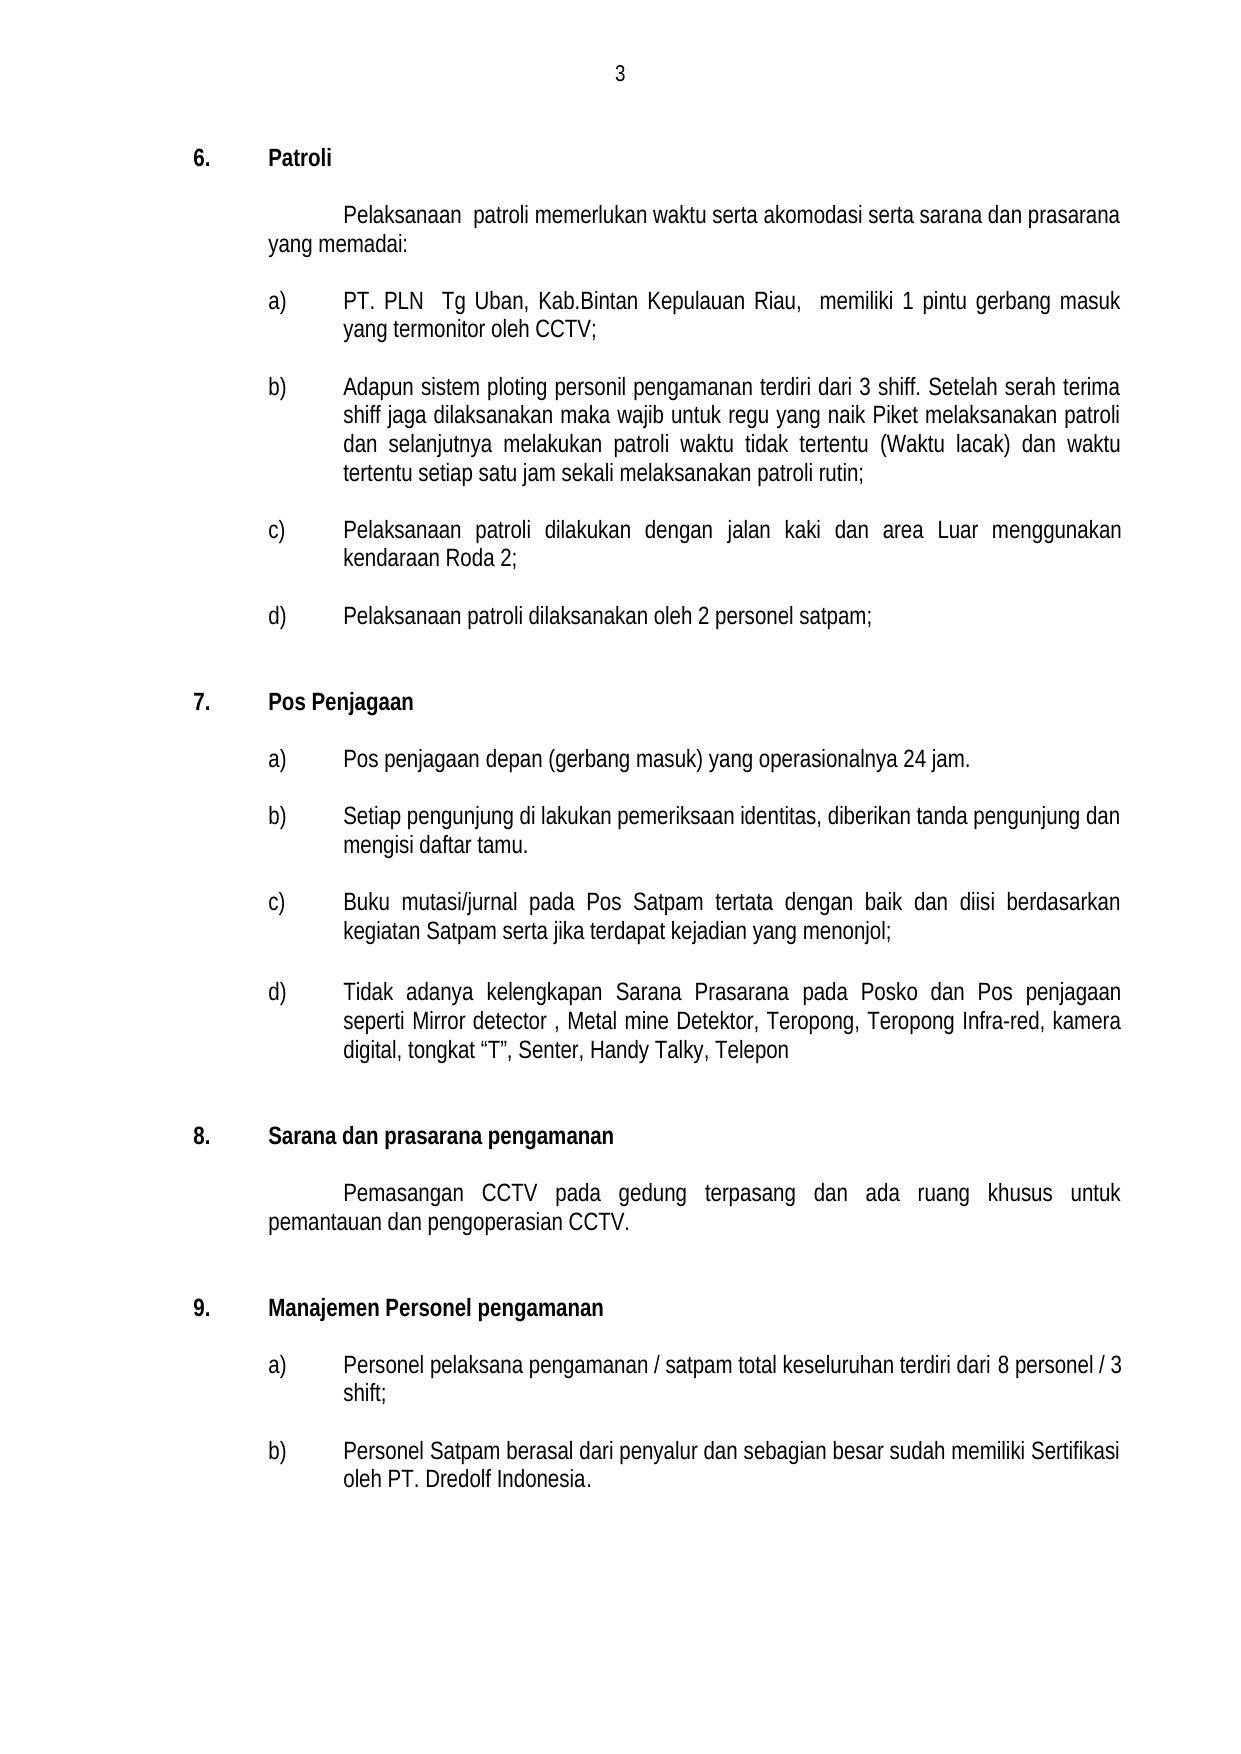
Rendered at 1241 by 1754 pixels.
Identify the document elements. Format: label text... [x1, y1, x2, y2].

list 6. Patroli [193, 143, 1122, 172]
text 8. Sarana dan prasarana pengamanan [193, 1121, 1122, 1149]
list Pelaksanaan patroli dilakukan dengan jalan kaki dan area Luar menggunakan kendaraan Roda 2; [268, 515, 1122, 572]
list Pemasangan CCTV pada gedung terpasang dan ada ruang khusus untuk pemantauan dan pengoperasian CCTV. [268, 1178, 1122, 1235]
text 7. Pos Penjagaan [193, 687, 1122, 715]
list Adapun sistem ploting personil pengamanan terdiri dari 3 shiff. Setelah serah terima shiff jaga dilaksanakan maka wajib untuk regu yang naik Piket melaksanakan patroli dan selanjutnya melakukan patroli waktu tidak tertentu (Waktu lacak) dan waktu tertentu setiap satu jam sekali melaksanakan patroli rutin; [268, 372, 1122, 486]
list Pelaksanaan patroli memerlukan waktu serta akomodasi serta sarana dan prasarana yang memadai: [268, 200, 1122, 258]
list Pos penjagaan depan (gerbang masuk) yang operasionalnya 24 jam. [268, 744, 1122, 773]
list Personel pelaksana pengamanan / satpam total keseluruhan terdiri dari 8 personel / 3 shift; [268, 1350, 1122, 1407]
list Buku mutasi/jurnal pada Pos Satpam tertata dengan baik dan diisi berdasarkan kegiatan Satpam serta jika terdapat kejadian yang menonjol; [268, 887, 1122, 944]
list PT. PLN Tg Uban, Kab.Bintan Kepulauan Riau, memiliki 1 pintu gerbang masuk yang termonitor oleh CCTV; [268, 286, 1122, 343]
list Setiap pengunjung di lakukan pemeriksaan identitas, diberikan tanda pengunjung dan mengisi daftar tamu. [268, 801, 1122, 858]
list Tidak adanya kelengkapan Sarana Prasarana pada Posko dan Pos penjagaan seperti Mirror detector , Metal mine Detektor, Teropong, Teropong Infra-red, kamera digital, tongkat “T”, Senter, Handy Talky, Telepon [268, 977, 1122, 1063]
list Personel Satpam berasal dari penyalur dan sebagian besar sudah memiliki Sertifikasi oleh PT. Dredolf Indonesia. [268, 1436, 1122, 1493]
text 9. Manajemen Personel pengamanan [193, 1292, 1122, 1321]
list Pelaksanaan patroli dilaksanakan oleh 2 personel satpam; [268, 601, 1122, 629]
